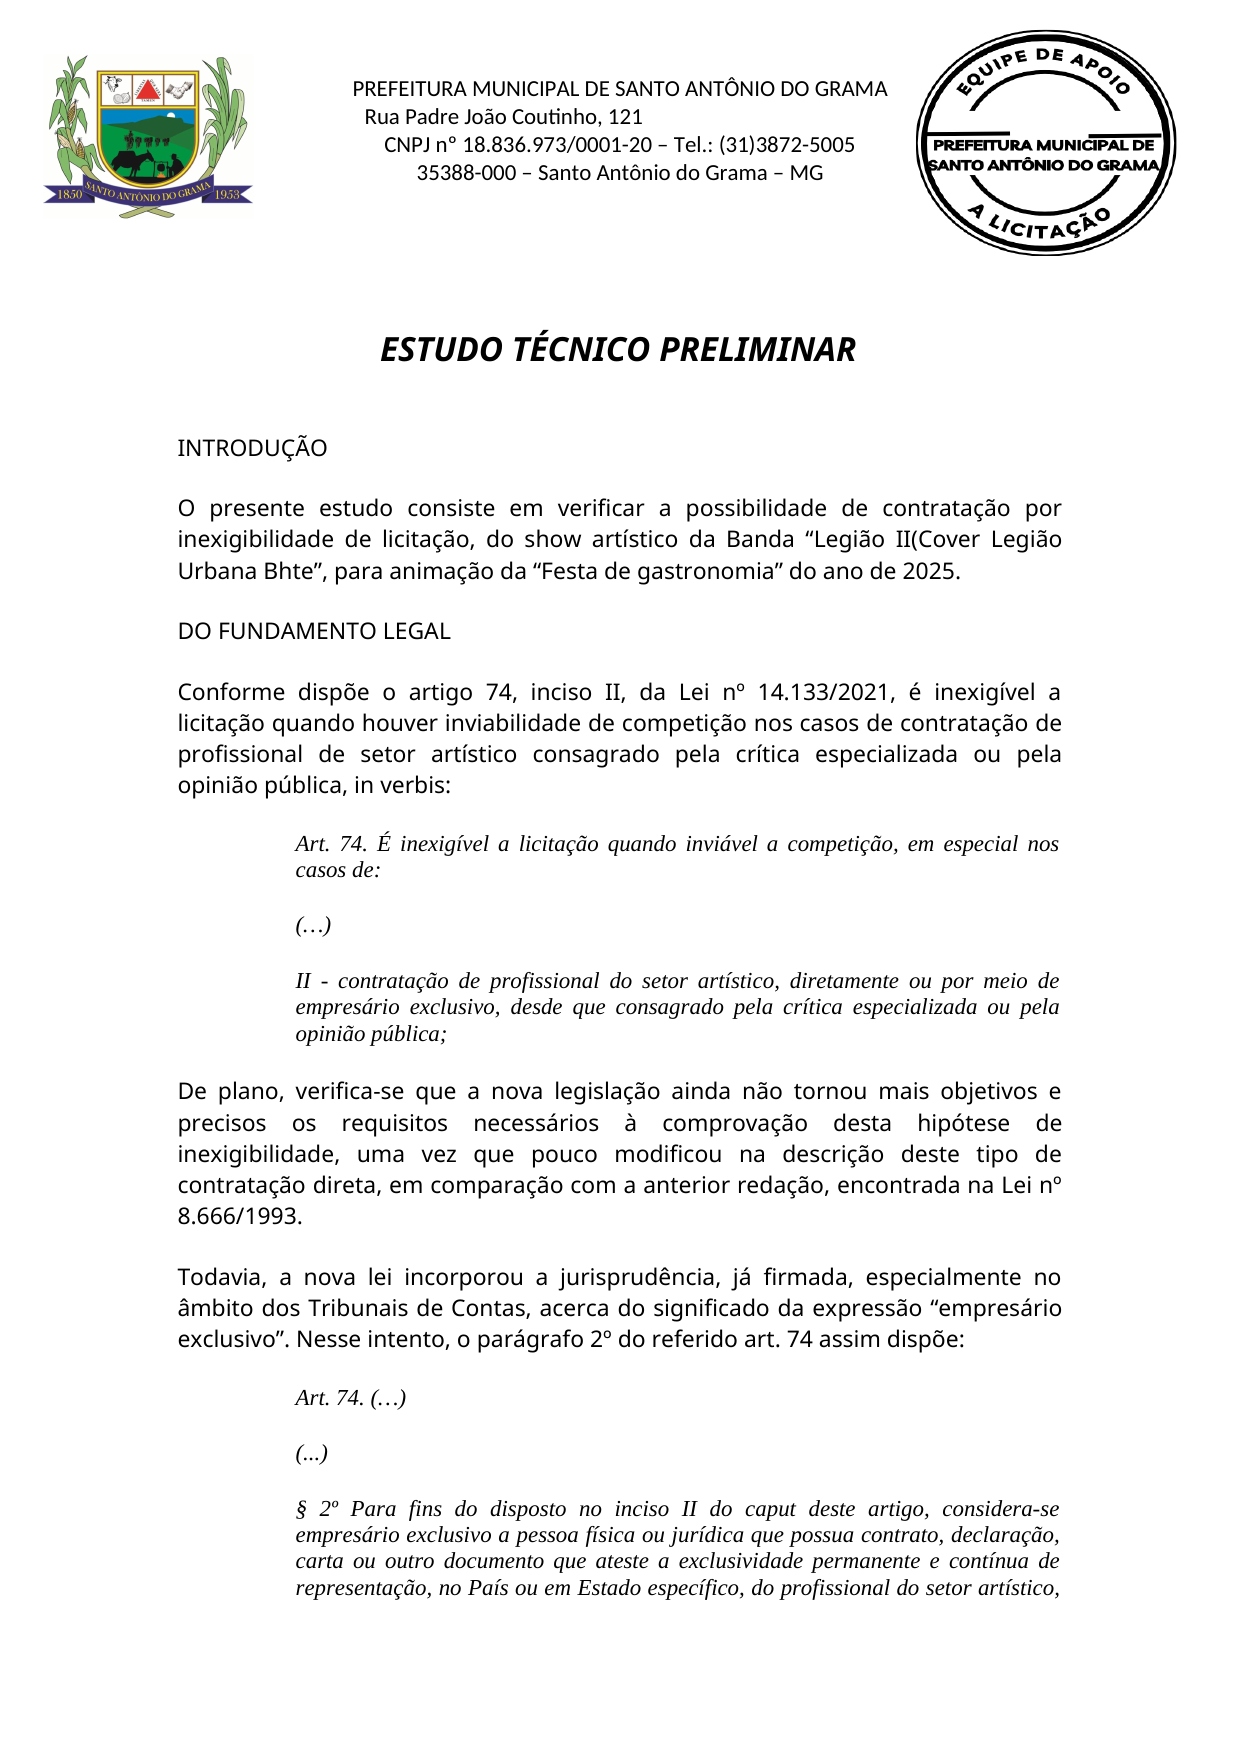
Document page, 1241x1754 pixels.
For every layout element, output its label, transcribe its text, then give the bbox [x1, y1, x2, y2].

text II - contratação de profissional do setor artístico, diretamente ou por meio de empresário exclusivo, desde que consagrado pela crítica especializada ou pela opinião pública; [295, 967, 1063, 1046]
text De plano, verifica-se que a nova legislação ainda não tornou mais objetivos e precisos os requisitos necessários à comprovação desta hipótese de inexigibilidade, uma vez que pouco modificou na descrição deste tipo de contratação direta, em comparação com a anterior redação, encontrada na Lei nº 8.666/1993. [177, 1075, 1063, 1232]
text INTRODUÇÃO [177, 432, 1063, 463]
text Todavia, a nova lei incorporou a jurisprudência, já firmada, especialmente no âmbito dos Tribunais de Contas, acerca do significado da expressão “empresário exclusivo”. Nesse intento, o parágrafo 2º do referido art. 74 assim dispõe: [177, 1261, 1063, 1354]
text (…) [295, 912, 1063, 938]
picture [42, 54, 254, 219]
text Art. 74. É inexigível a licitação quando inviável a competição, em especial nos casos de: [295, 830, 1063, 882]
text ESTUDO TÉCNICO PRELIMINAR [177, 326, 1063, 371]
text Conforme dispõe o artigo 74, inciso II, da Lei nº 14.133/2021, é inexigível a licitação quando houver inviabilidade de competição nos casos de contratação de profissional de setor artístico consagrado pela crítica especializada ou pela opinião pública, in verbis: [177, 676, 1063, 801]
text (...) [295, 1439, 1063, 1466]
text DO FUNDAMENTO LEGAL [177, 615, 1063, 646]
text O presente estudo consiste em verificar a possibilidade de contratação por inexigibilidade de licitação, do show artístico da Banda “Legião II(Cover Legião Urbana Bhte”, para animação da “Festa de gastronomia” do ano de 2025. [177, 492, 1063, 586]
picture [906, 23, 1182, 260]
text Art. 74. (…) [295, 1384, 1063, 1410]
